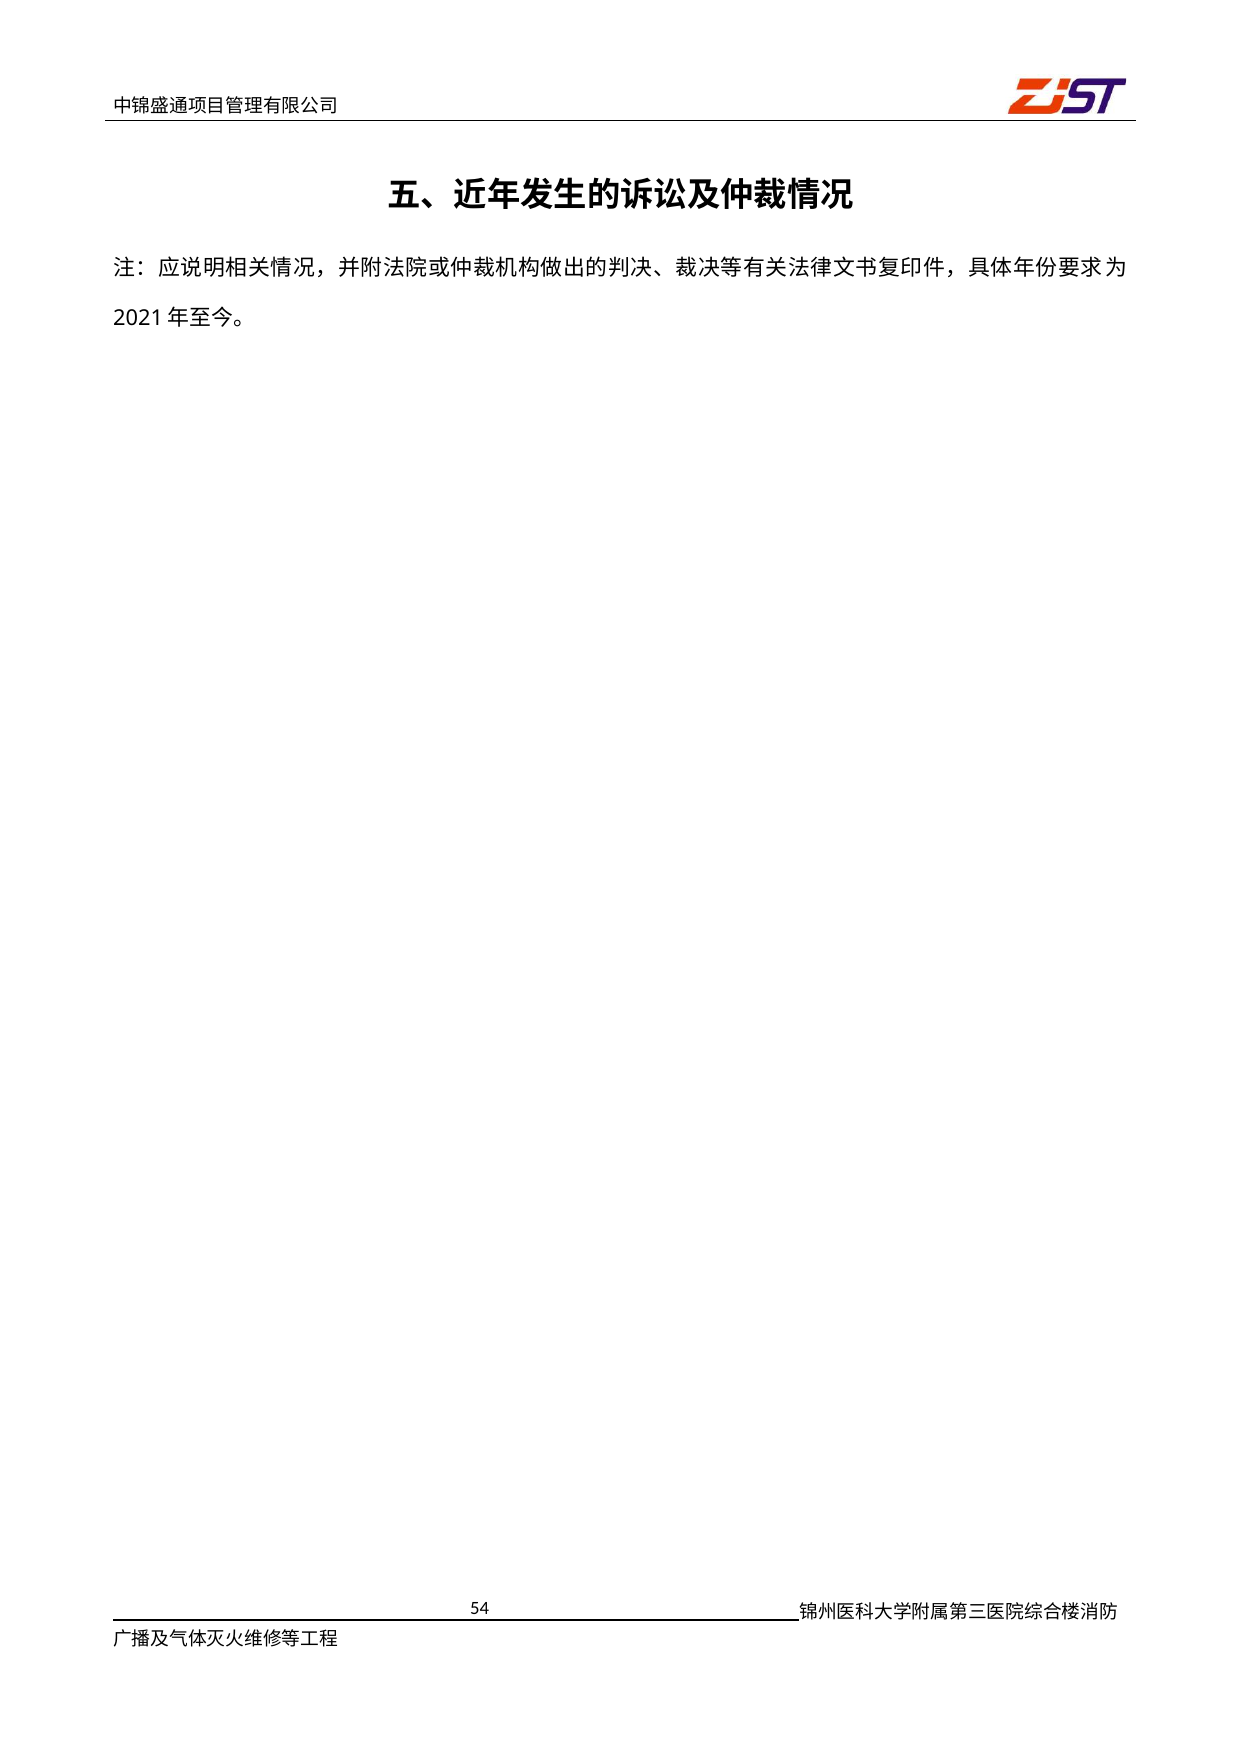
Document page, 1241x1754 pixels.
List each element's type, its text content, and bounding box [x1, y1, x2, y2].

text 五、近年发生的诉讼及仲裁情况 [113, 159, 1127, 225]
text 注：应说明相关情况，并附法院或仲裁机构做出的判决、裁决等有关法律文书复印件，具体年份要求为2021年至今。 [113, 249, 1127, 332]
picture [1004, 74, 1126, 113]
